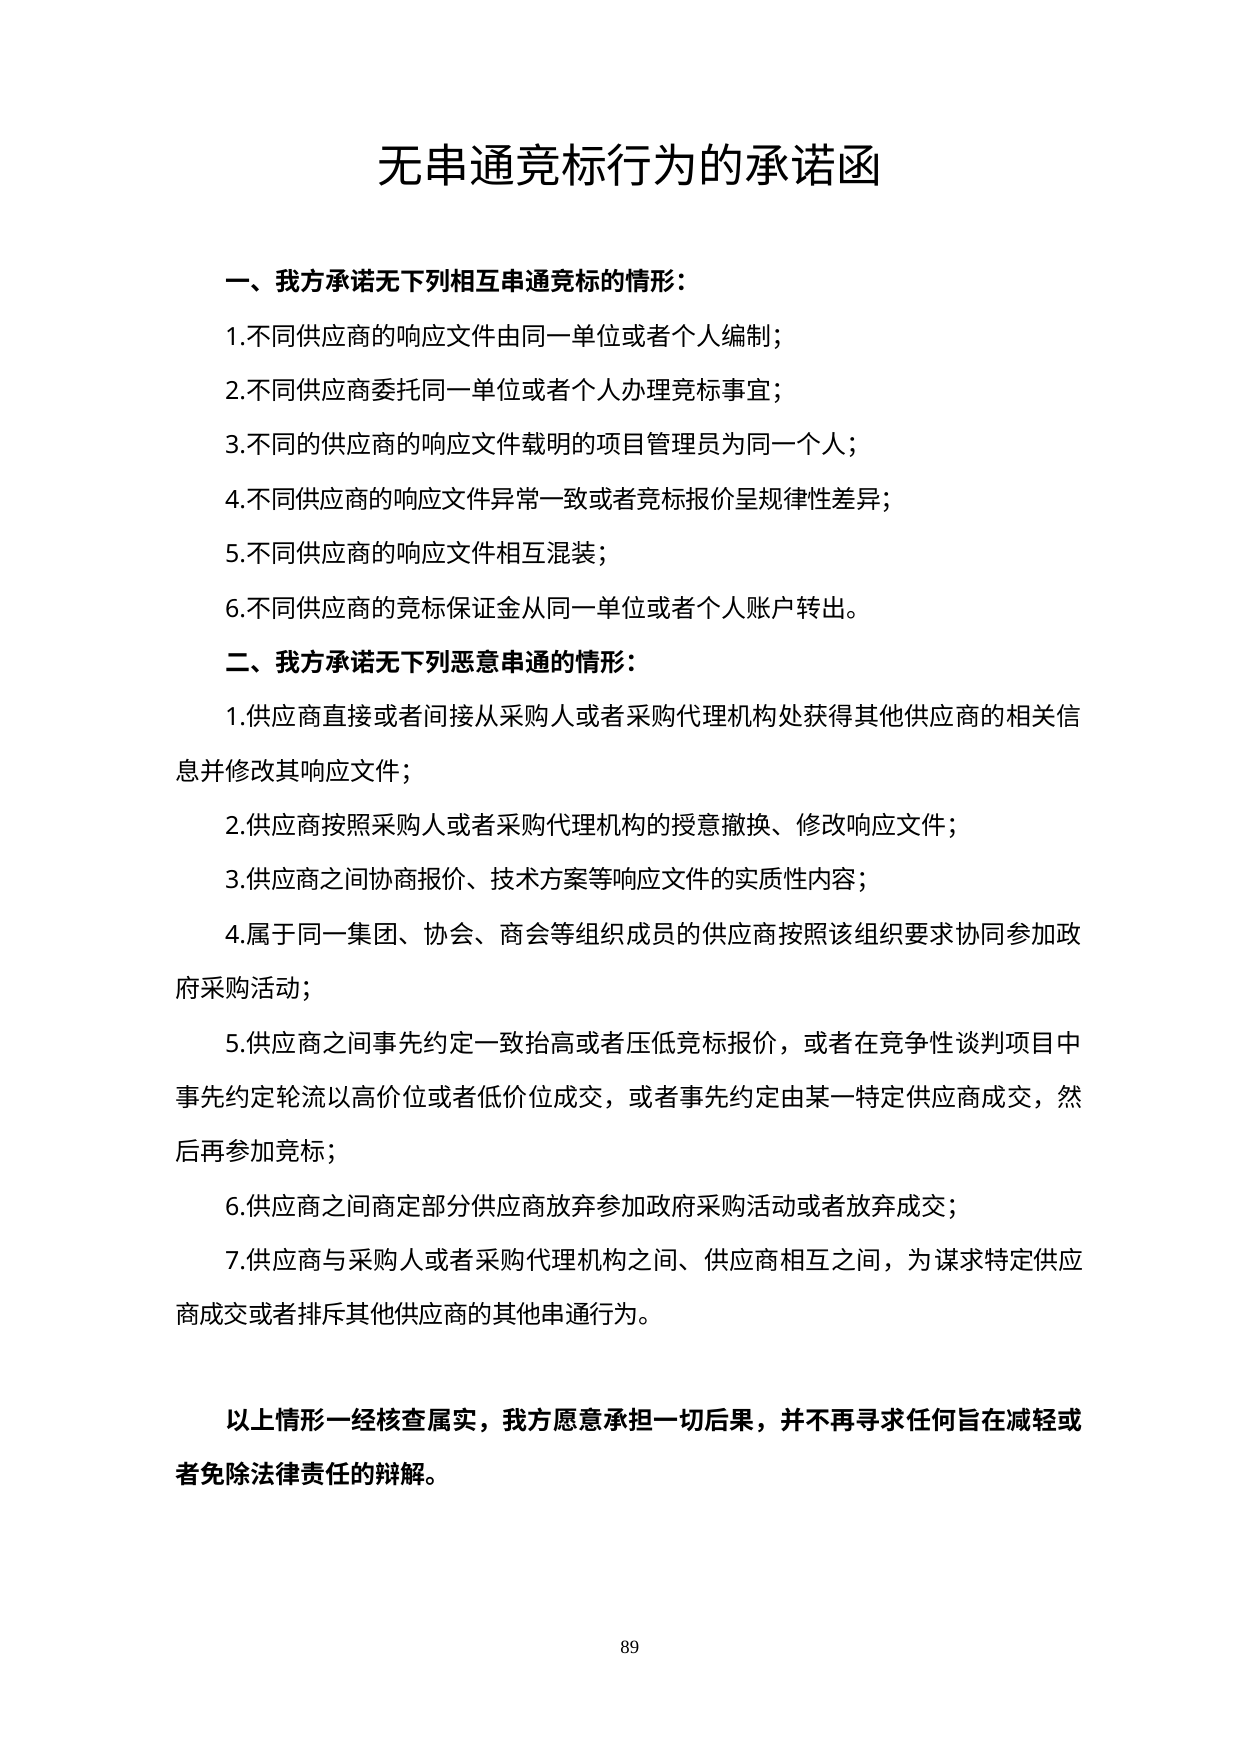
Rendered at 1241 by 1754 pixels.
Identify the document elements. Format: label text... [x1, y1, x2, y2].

text 1.供应商直接或者间接从采购人或者采购代理机构处获得其他供应商的相关信息并修改其响应文件； [175, 697, 1084, 787]
text 7.供应商与采购人或者采购代理机构之间、供应商相互之间，为谋求特定供应商成交或者排斥其他供应商的其他串通行为。 [175, 1241, 1084, 1331]
text 6.供应商之间商定部分供应商放弃参加政府采购活动或者放弃成交； [175, 1186, 1084, 1222]
text 以上情形一经核查属实，我方愿意承担一切后果，并不再寻求任何旨在减轻或者免除法律责任的辩解。 [175, 1400, 1084, 1491]
text 5.不同供应商的响应文件相互混装； [175, 534, 1084, 570]
text 2.不同供应商委托同一单位或者个人办理竞标事宜； [175, 371, 1084, 407]
text 2.供应商按照采购人或者采购代理机构的授意撤换、修改响应文件； [175, 806, 1084, 842]
text 4.不同供应商的响应文件异常一致或者竞标报价呈规律性差异； [175, 479, 1084, 516]
text 1.不同供应商的响应文件由同一单位或者个人编制； [175, 316, 1084, 352]
text 3.供应商之间协商报价、技术方案等响应文件的实质性内容； [175, 860, 1084, 896]
text 二、我方承诺无下列恶意串通的情形： [175, 642, 1084, 679]
text 3.不同的供应商的响应文件载明的项目管理员为同一个人； [175, 425, 1084, 461]
text 6.不同供应商的竞标保证金从同一单位或者个人账户转出。 [175, 588, 1084, 624]
text 无串通竞标行为的承诺函 [175, 139, 1084, 194]
text 4.属于同一集团、协会、商会等组织成员的供应商按照该组织要求协同参加政府采购活动； [175, 914, 1084, 1005]
text 一、我方承诺无下列相互串通竞标的情形： [175, 262, 1084, 298]
text 5.供应商之间事先约定一致抬高或者压低竞标报价，或者在竞争性谈判项目中事先约定轮流以高价位或者低价位成交，或者事先约定由某一特定供应商成交，然后再参加竞标； [175, 1023, 1084, 1168]
